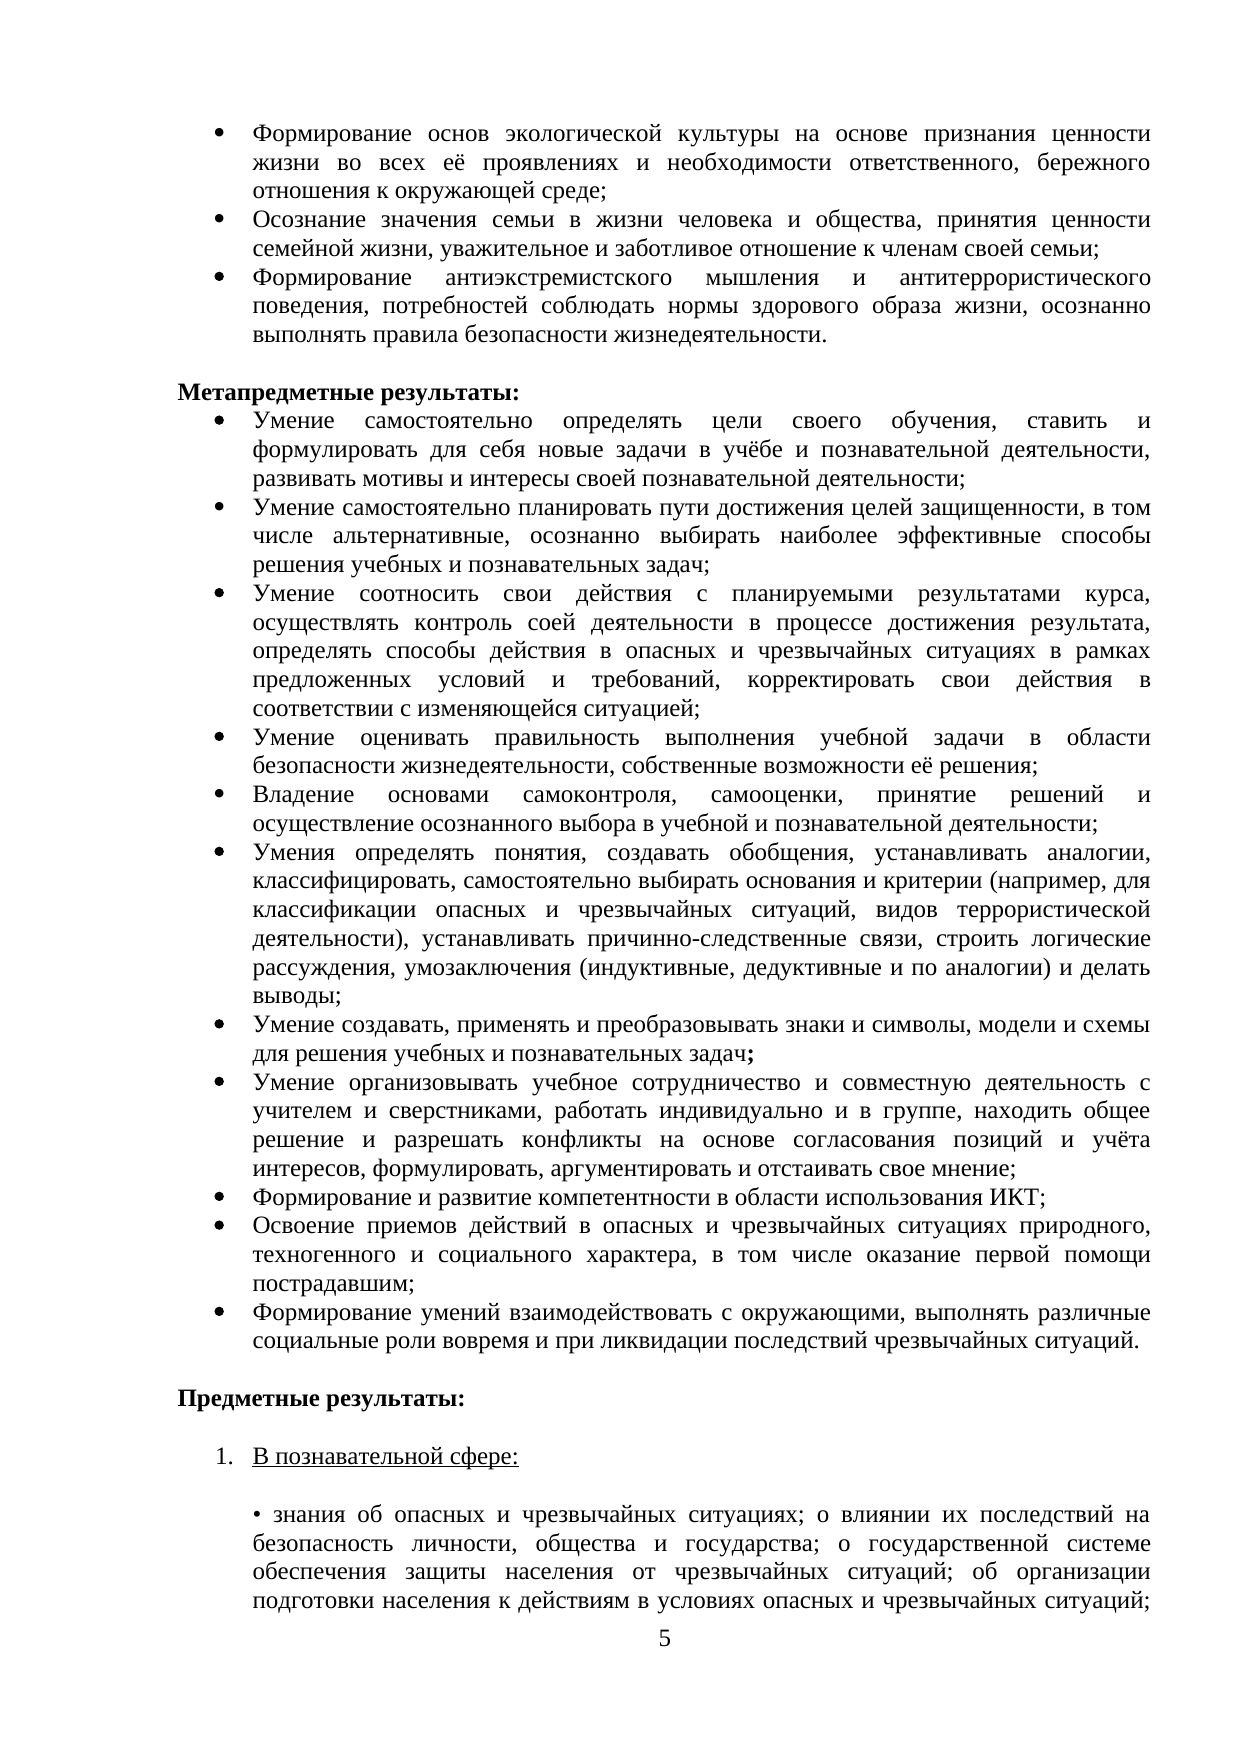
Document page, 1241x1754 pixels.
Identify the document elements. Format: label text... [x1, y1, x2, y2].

list Осознание значения семьи в жизни человека и общества, принятия ценности семейной жизни, уважительное и заботливое отношение к членам своей семьи; [215, 204, 1152, 262]
list Формирование антиэкстремистского мышления и антитеррористического поведения, потребностей соблюдать нормы здорового образа жизни, осознанно выполнять правила безопасности жизнедеятельности. [215, 262, 1152, 348]
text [252, 1499, 1152, 1614]
list Умение самостоятельно определять цели своего обучения, ставить и формулировать для себя новые задачи в учёбе и познавательной деятельности, развивать мотивы и интересы своей познавательной деятельности; [215, 406, 1152, 492]
list Умение соотносить свои действия с планируемыми результатами курса, осуществлять контроль соей деятельности в процессе достижения результата, определять способы действия в опасных и чрезвычайных ситуациях в рамках предложенных условий и требований, корректировать свои действия в соответствии с изменяющейся ситуацией; [215, 578, 1152, 722]
text Метапредметные результаты: [177, 377, 1152, 406]
list Владение основами самоконтроля, самооценки, принятие решений и осуществление осознанного выбора в учебной и познавательной деятельности; [215, 779, 1152, 837]
list Умения определять понятия, создавать обобщения, устанавливать аналогии, классифицировать, самостоятельно выбирать основания и критерии (например, для классификации опасных и чрезвычайных ситуаций, видов террористической деятельности), устанавливать причинно-следственные связи, строить логические рассуждения, умозаключения (индуктивные, дедуктивные и по аналогии) и делать выводы; [215, 837, 1152, 1009]
list Освоение приемов действий в опасных и чрезвычайных ситуациях природного, техногенного и социального характера, в том числе оказание первой помощи пострадавшим; [215, 1211, 1152, 1297]
list В познавательной сфере: [215, 1441, 1152, 1470]
list Формирование основ экологической культуры на основе признания ценности жизни во всех её проявлениях и необходимости ответственного, бережного отношения к окружающей среде; [215, 118, 1152, 204]
list Умение самостоятельно планировать пути достижения целей защищенности, в том числе альтернативные, осознанно выбирать наиболее эффективные способы решения учебных и познавательных задач; [215, 492, 1152, 578]
list Умение оценивать правильность выполнения учебной задачи в области безопасности жизнедеятельности, собственные возможности её решения; [215, 722, 1152, 779]
list Умение организовывать учебное сотрудничество и совместную деятельность с учителем и сверстниками, работать индивидуально и в группе, находить общее решение и разрешать конфликты на основе согласования позиций и учёта интересов, формулировать, аргументировать и отстаивать свое мнение; [215, 1067, 1152, 1182]
list Формирование умений взаимодействовать с окружающими, выполнять различные социальные роли вовремя и при ликвидации последствий чрезвычайных ситуаций. [215, 1297, 1152, 1354]
list Формирование и развитие компетентности в области использования ИКТ; [215, 1182, 1152, 1211]
list Умение создавать, применять и преобразовывать знаки и символы, модели и схемы для решения учебных и познавательных задач; [215, 1009, 1152, 1067]
text Предметные результаты: [177, 1383, 1152, 1412]
